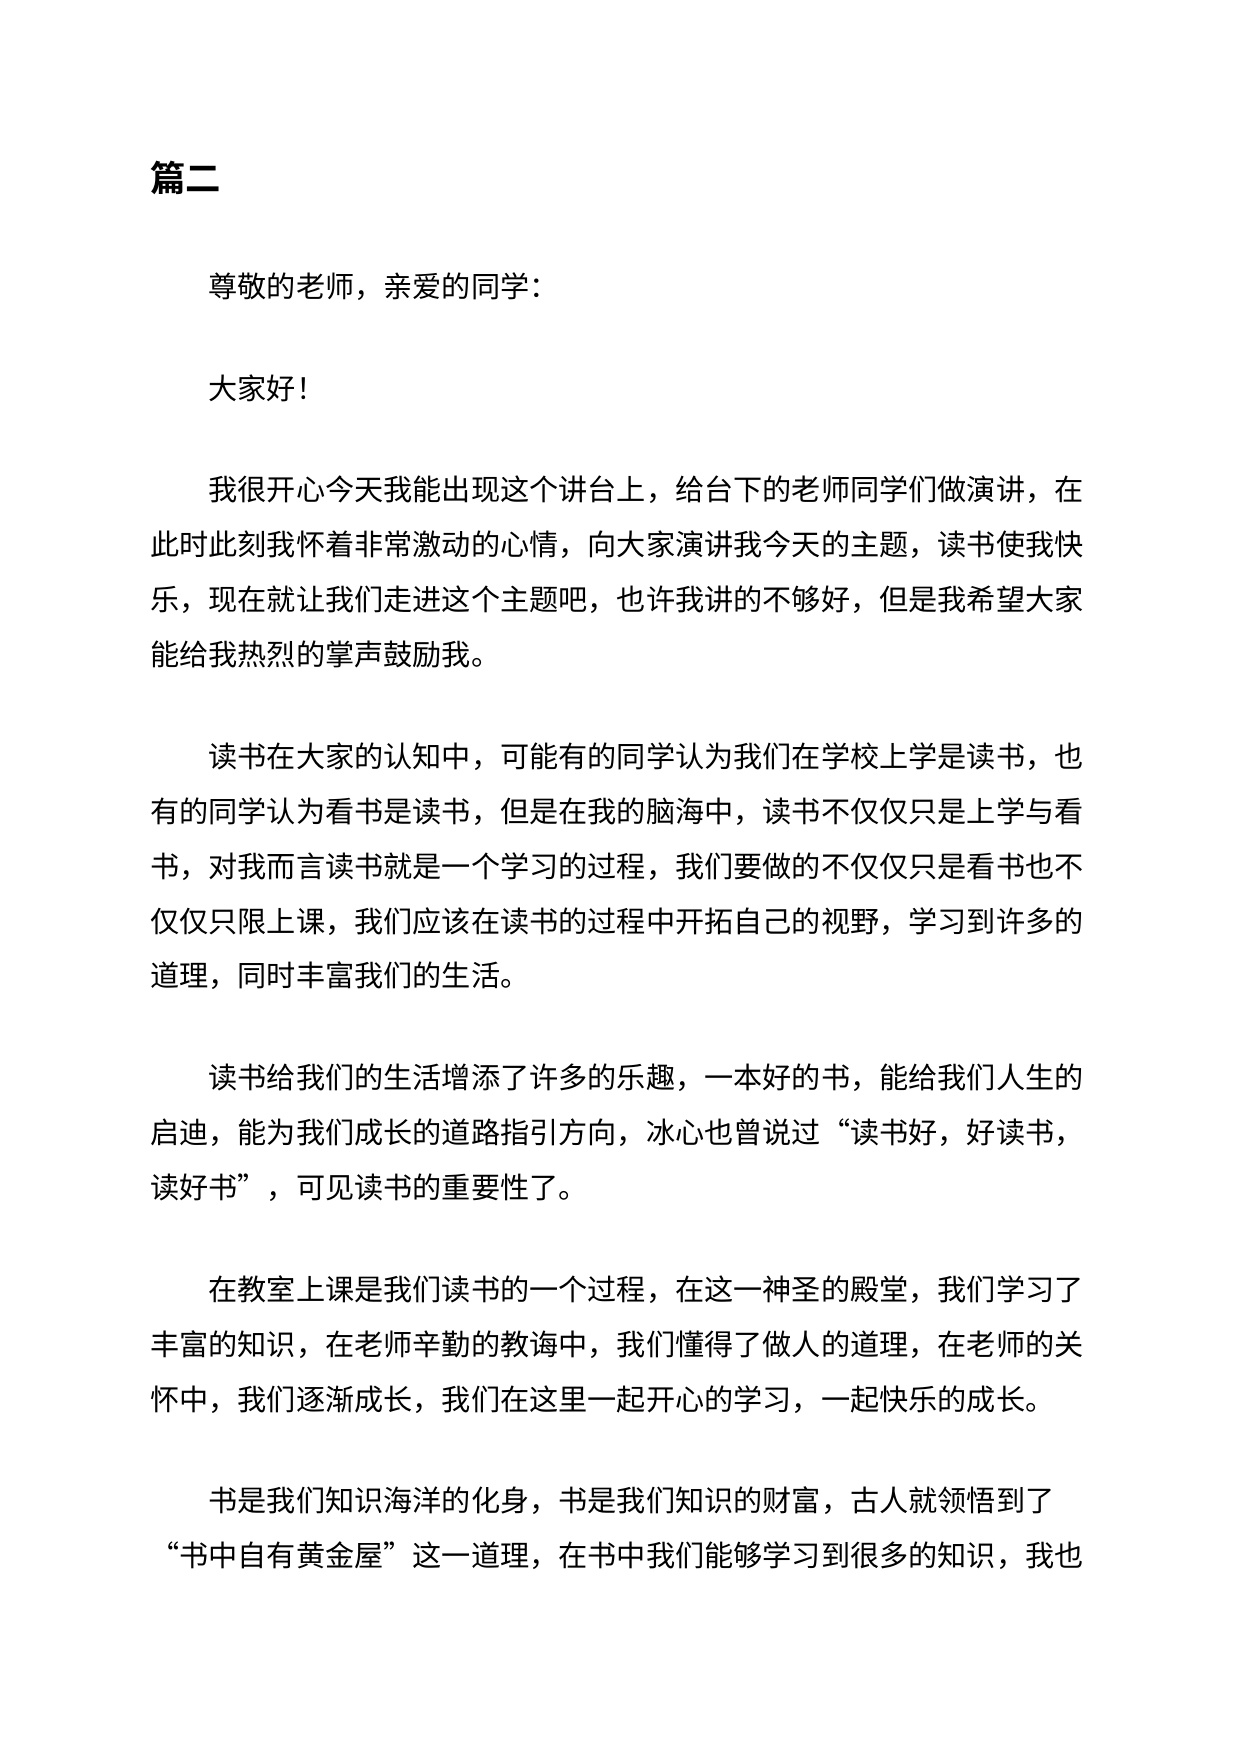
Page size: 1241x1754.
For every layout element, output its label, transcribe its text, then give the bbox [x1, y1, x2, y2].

text 大家好！ [150, 365, 1090, 407]
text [150, 150, 1090, 201]
text 尊敬的老师，亲爱的同学： [150, 263, 1090, 306]
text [150, 1478, 1090, 1575]
text 我很开心今天我能出现这个讲台上，给台下的老师同学们做演讲，在此时此刻我怀着非常激动的心情，向大家演讲我今天的主题，读书使我快乐，现在就让我们走进这个主题吧，也许我讲的不够好，但是我希望大家能给我热烈的掌声鼓励我。 [150, 467, 1090, 674]
text 读书在大家的认知中，可能有的同学认为我们在学校上学是读书，也有的同学认为看书是读书，但是在我的脑海中，读书不仅仅只是上学与看书，对我而言读书就是一个学习的过程，我们要做的不仅仅只是看书也不仅仅只限上课，我们应该在读书的过程中开拓自己的视野，学习到许多的道理，同时丰富我们的生活。 [150, 733, 1090, 995]
text 读书给我们的生活增添了许多的乐趣，一本好的书，能给我们人生的启迪，能为我们成长的道路指引方向，冰心也曾说过“读书好，好读书，读好书”，可见读书的重要性了。 [150, 1055, 1090, 1207]
text 在教室上课是我们读书的一个过程，在这一神圣的殿堂，我们学习了丰富的知识，在老师辛勤的教诲中，我们懂得了做人的道理，在老师的关怀中，我们逐渐成长，我们在这里一起开心的学习，一起快乐的成长。 [150, 1266, 1090, 1418]
